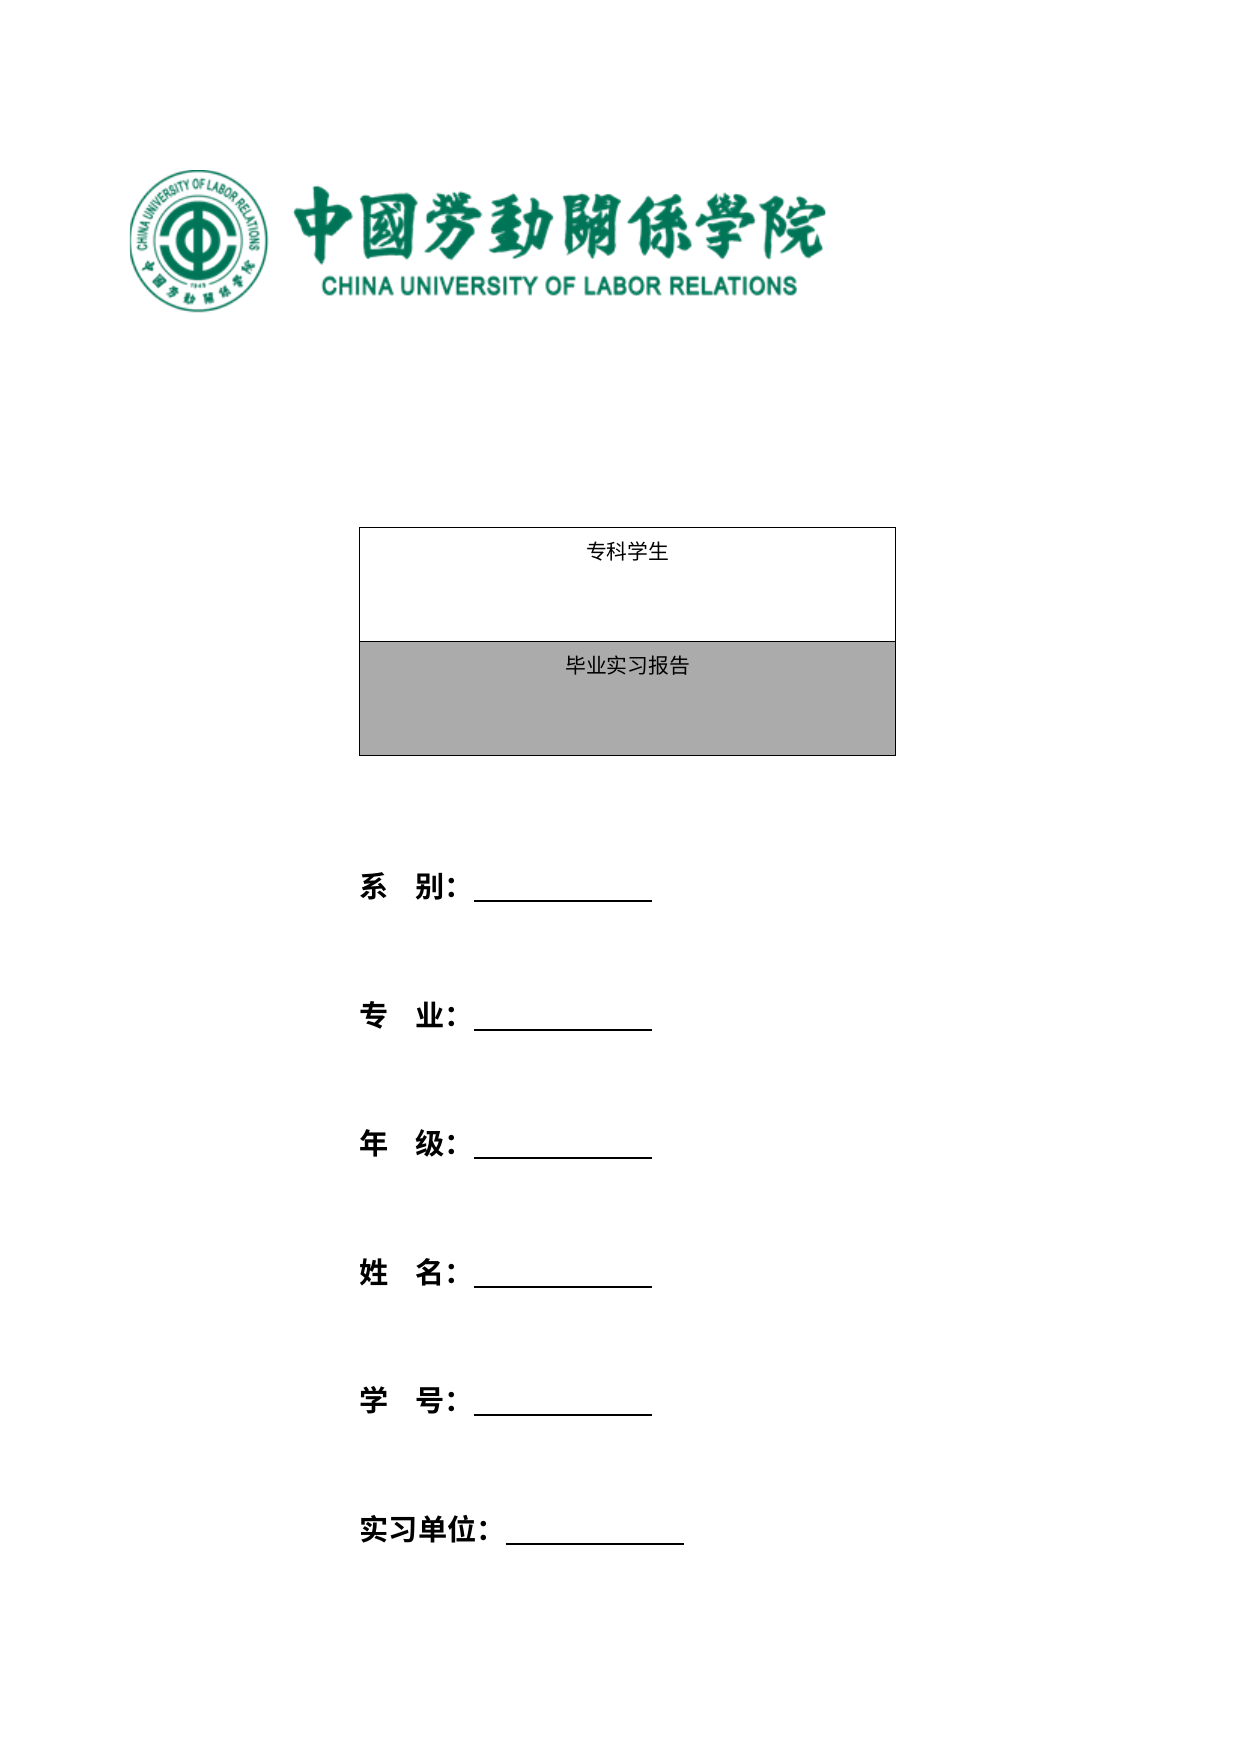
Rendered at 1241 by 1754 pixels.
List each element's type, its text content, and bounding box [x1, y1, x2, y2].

picture [129, 170, 827, 314]
text 姓 名： [130, 1238, 1116, 1303]
text 年 级： [130, 1109, 1116, 1174]
text 系 别： [130, 853, 1116, 918]
text 实习单位： [130, 1495, 1116, 1560]
text 学 号： [130, 1366, 1116, 1431]
text 专 业： [130, 981, 1116, 1046]
